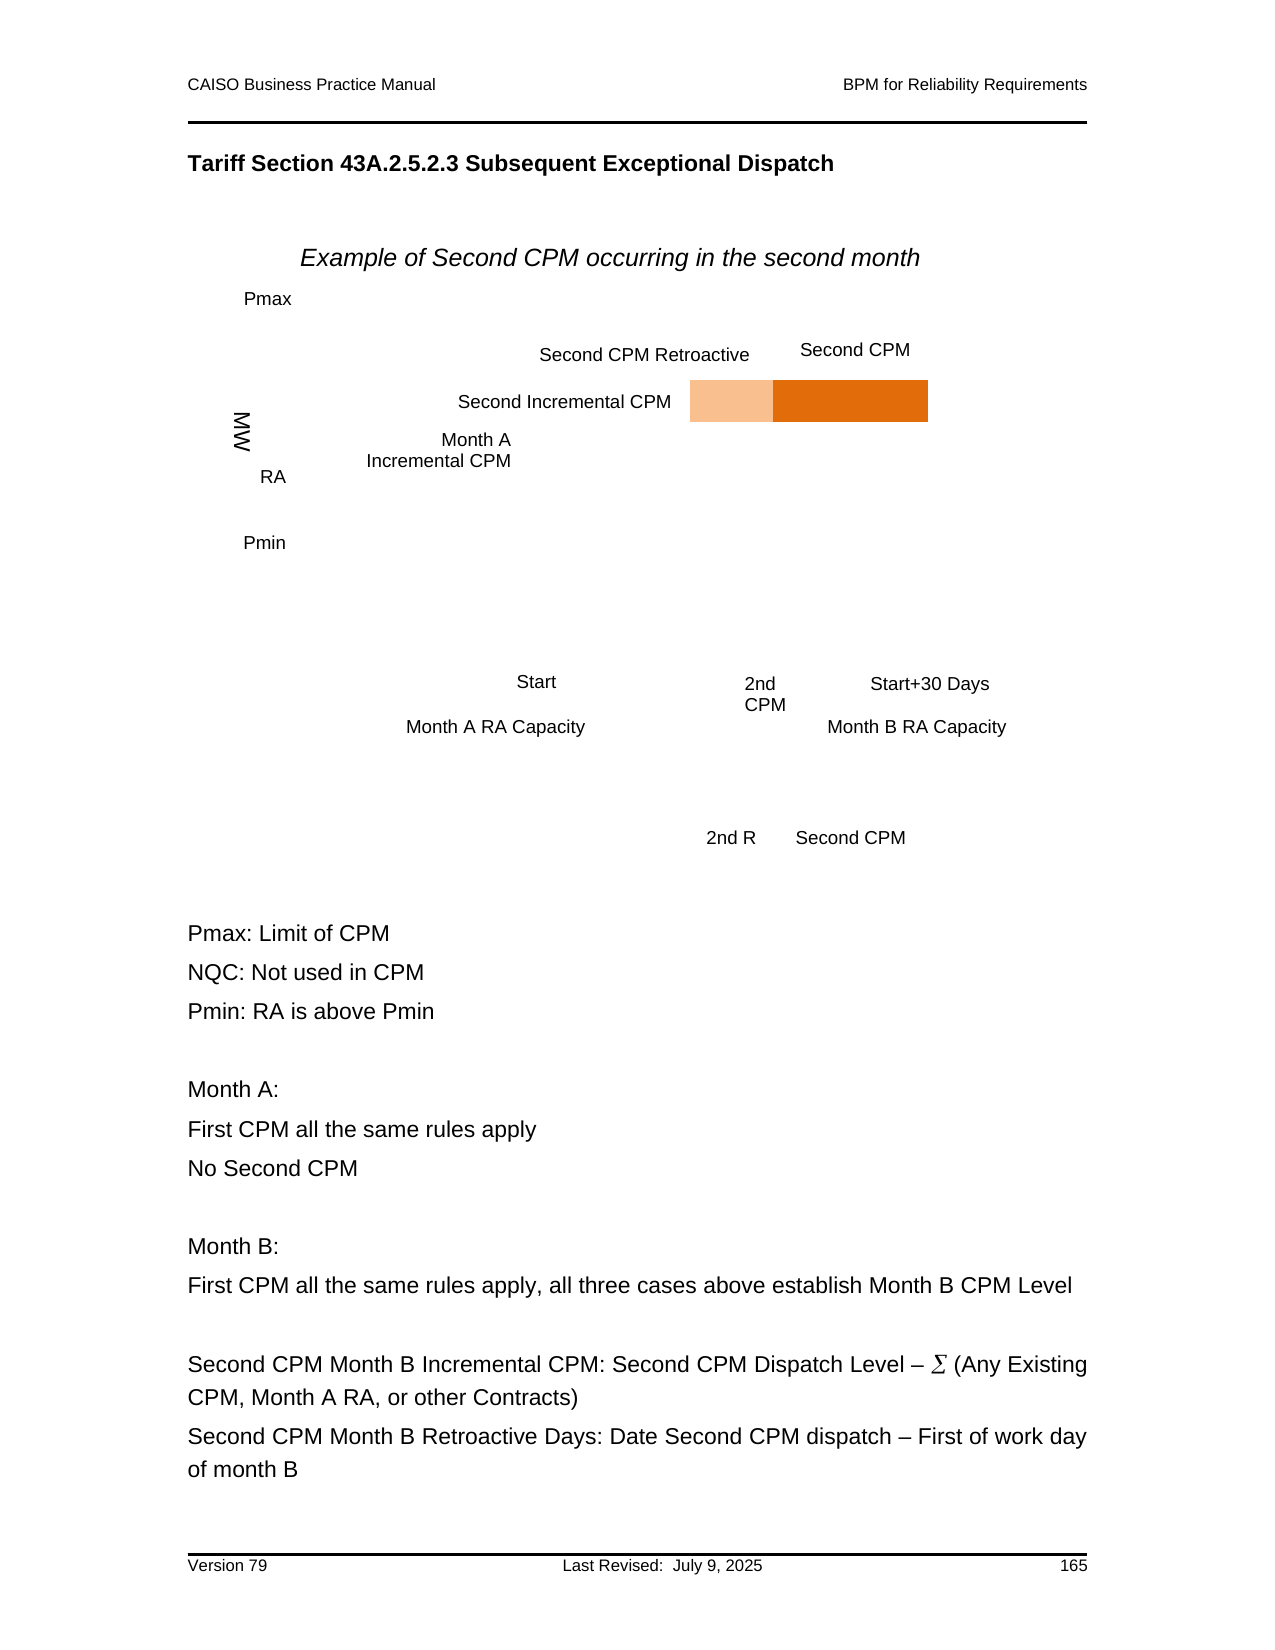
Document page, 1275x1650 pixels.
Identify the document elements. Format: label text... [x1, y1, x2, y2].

text Second CPM Month B Incremental CPM: Second CPM Dispatch Level – (Any Existing CPM, Month A RA, or other Contracts) [187, 1351, 1087, 1410]
text First CPM all the same rules apply, all three cases above establish Month B CPM Level [187, 1272, 1087, 1298]
text No Second CPM [187, 1155, 1087, 1181]
text Tariff Section 43A.2.5.2.3 Subsequent Exceptional Dispatch [187, 150, 1087, 176]
text Second CPM Month B Retroactive Days: Date Second CPM dispatch – First of work day of month B [187, 1423, 1087, 1482]
text First CPM all the same rules apply [187, 1116, 1087, 1142]
subtitle Example of Second CPM occurring in the second month [300, 243, 1087, 272]
text Month A: [187, 1076, 1087, 1103]
text Pmax: Limit of CPM [187, 920, 1087, 946]
text NQC: Not used in CPM [187, 959, 1087, 985]
text Pmin: RA is above Pmin [187, 998, 1087, 1024]
text Month B: [187, 1233, 1087, 1259]
